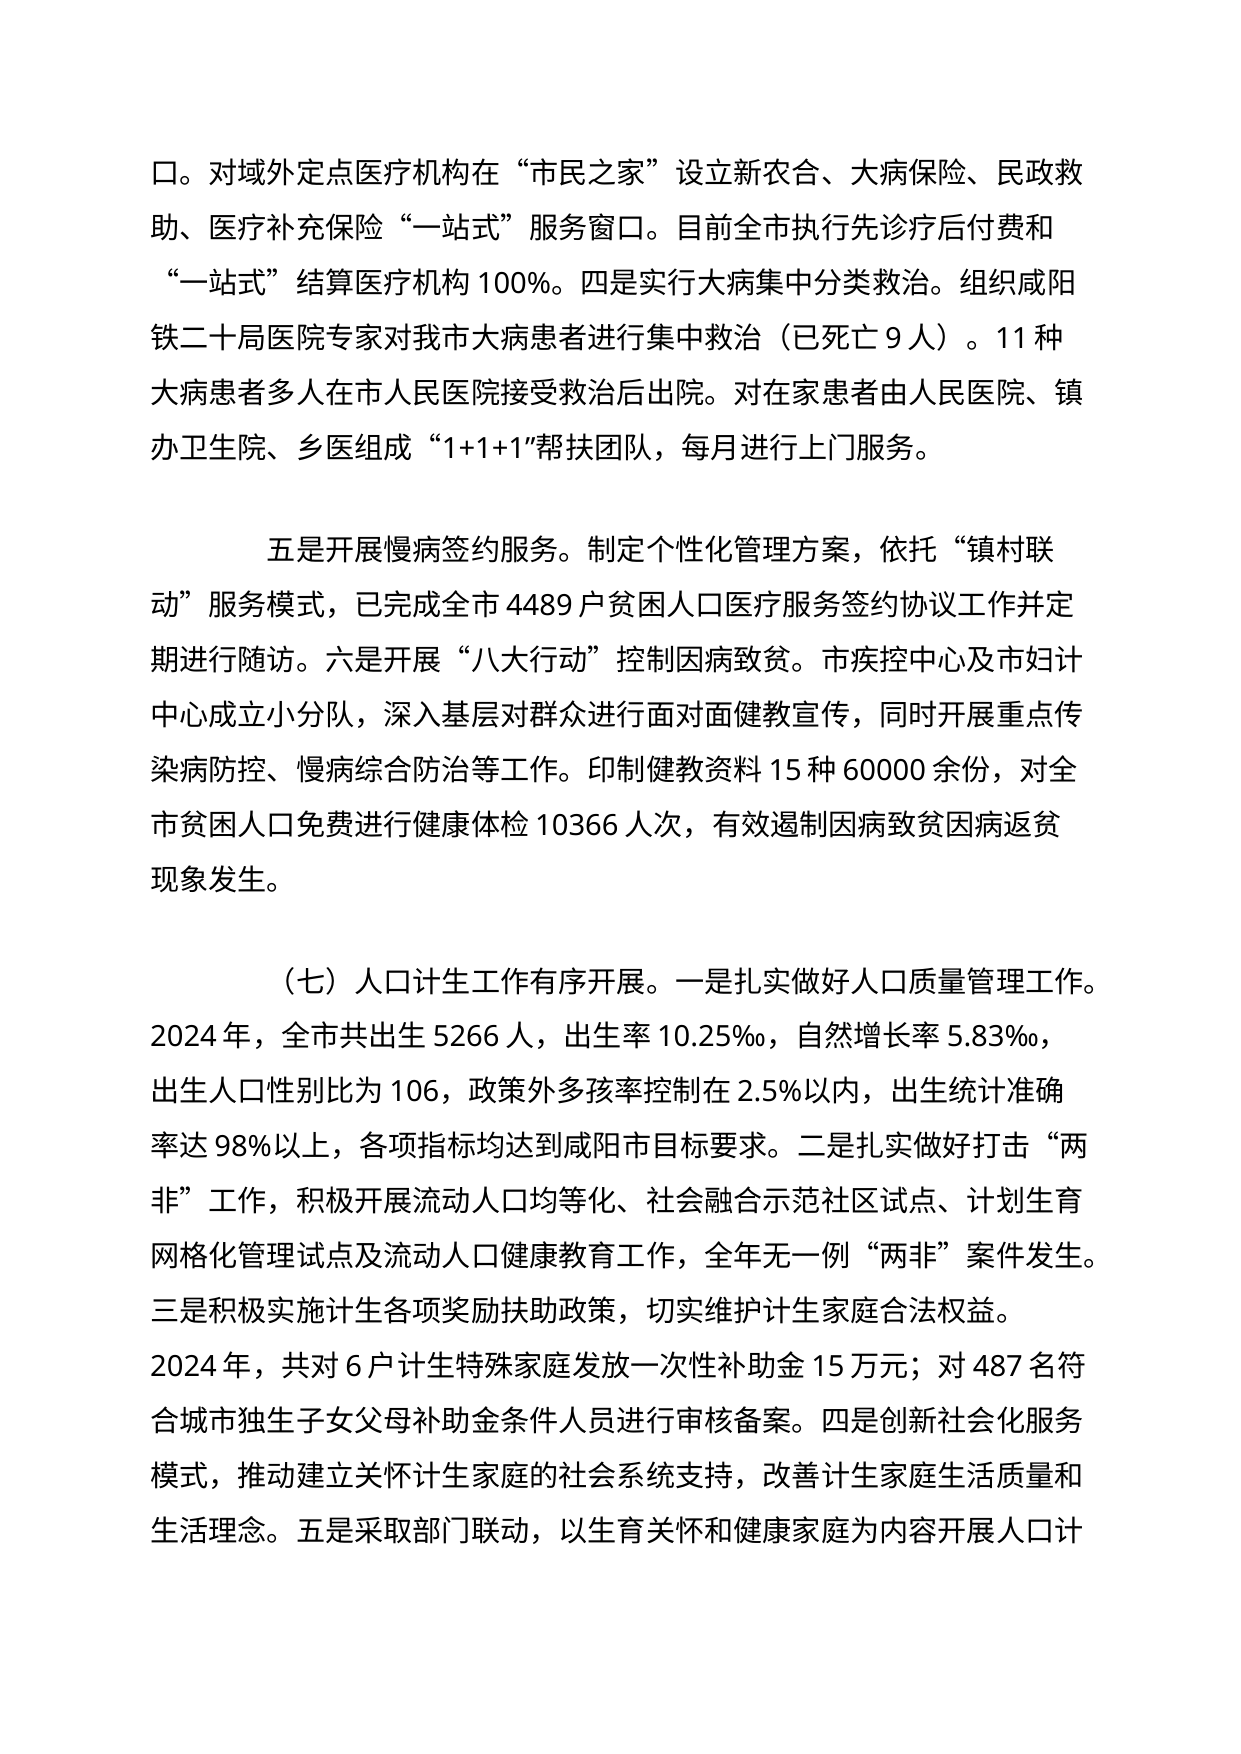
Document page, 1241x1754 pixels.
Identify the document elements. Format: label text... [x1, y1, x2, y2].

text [150, 958, 1090, 1550]
text 五是开展慢病签约服务。制定个性化管理方案，依托“镇村联动”服务模式，已完成全市4489户贫困人口医疗服务签约协议工作并定期进行随访。六是开展“八大行动”控制因病致贫。市疾控中心及市妇计中心成立小分队，深入基层对群众进行面对面健教宣传，同时开展重点传染病防控、慢病综合防治等工作。印制健教资料15种60000余份，对全市贫困人口免费进行健康体检10366人次，有效遏制因病致贫因病返贫现象发生。 [150, 527, 1090, 899]
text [150, 150, 1090, 467]
